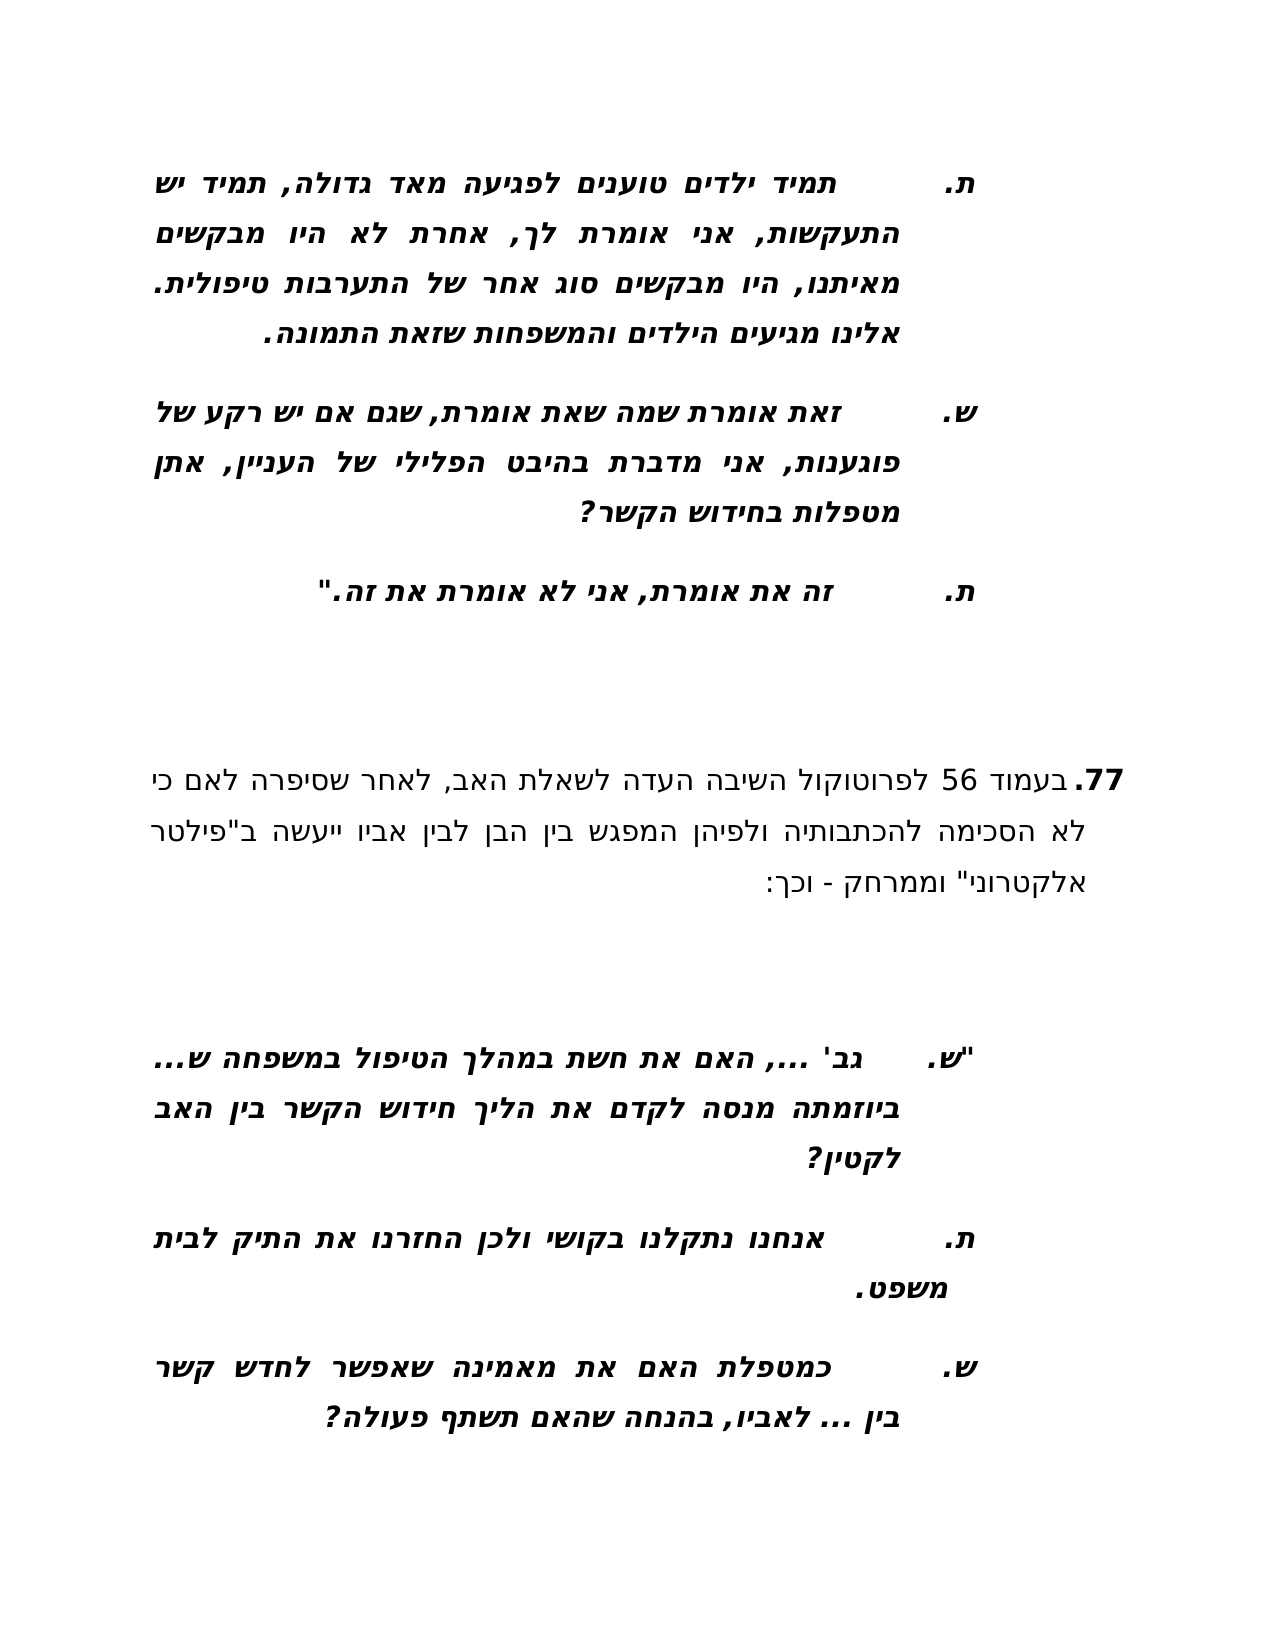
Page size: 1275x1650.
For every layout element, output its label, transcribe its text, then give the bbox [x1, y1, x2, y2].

text ת. זה את אומרת, אני לא אומרת את זה." [150, 558, 975, 608]
text ת. אנחנו נתקלנו בקושי ולכן החזרנו את התיק לבית משפט. [150, 1205, 975, 1305]
text "ש. גב' ..., האם את חשת במהלך הטיפול במשפחה ש... ביוזמתה מנסה לקדם את הליך חידוש הקשר בין האב לקטין? [150, 1026, 975, 1176]
text ת. תמיד ילדים טוענים לפגיעה מאד גדולה, תמיד יש התעקשות, אני אומרת לך, אחרת לא היו מבקשים מאיתנו, היו מבקשים סוג אחר של התערבות טיפולית. אלינו מגיעים הילדים והמשפחות שזאת התמונה. [150, 150, 975, 350]
list 77. בעמוד 56 לפרוטוקול השיבה העדה לשאלת האב, לאחר שסיפרה לאם כי לא הסכימה להכתבותיה ולפיהן המפגש בין הבן לבין אביו ייעשה ב"פילטר אלקטרוני" וממרחק - וכך: [150, 764, 1125, 899]
text ש. כמטפלת האם את מאמינה שאפשר לחדש קשר בין ... לאביו, בהנחה שהאם תשתף פעולה? [150, 1334, 975, 1434]
text ש. זאת אומרת שמה שאת אומרת, שגם אם יש רקע של פוגענות, אני מדברת בהיבט הפלילי של העניין, אתן מטפלות בחידוש הקשר? [150, 379, 975, 529]
